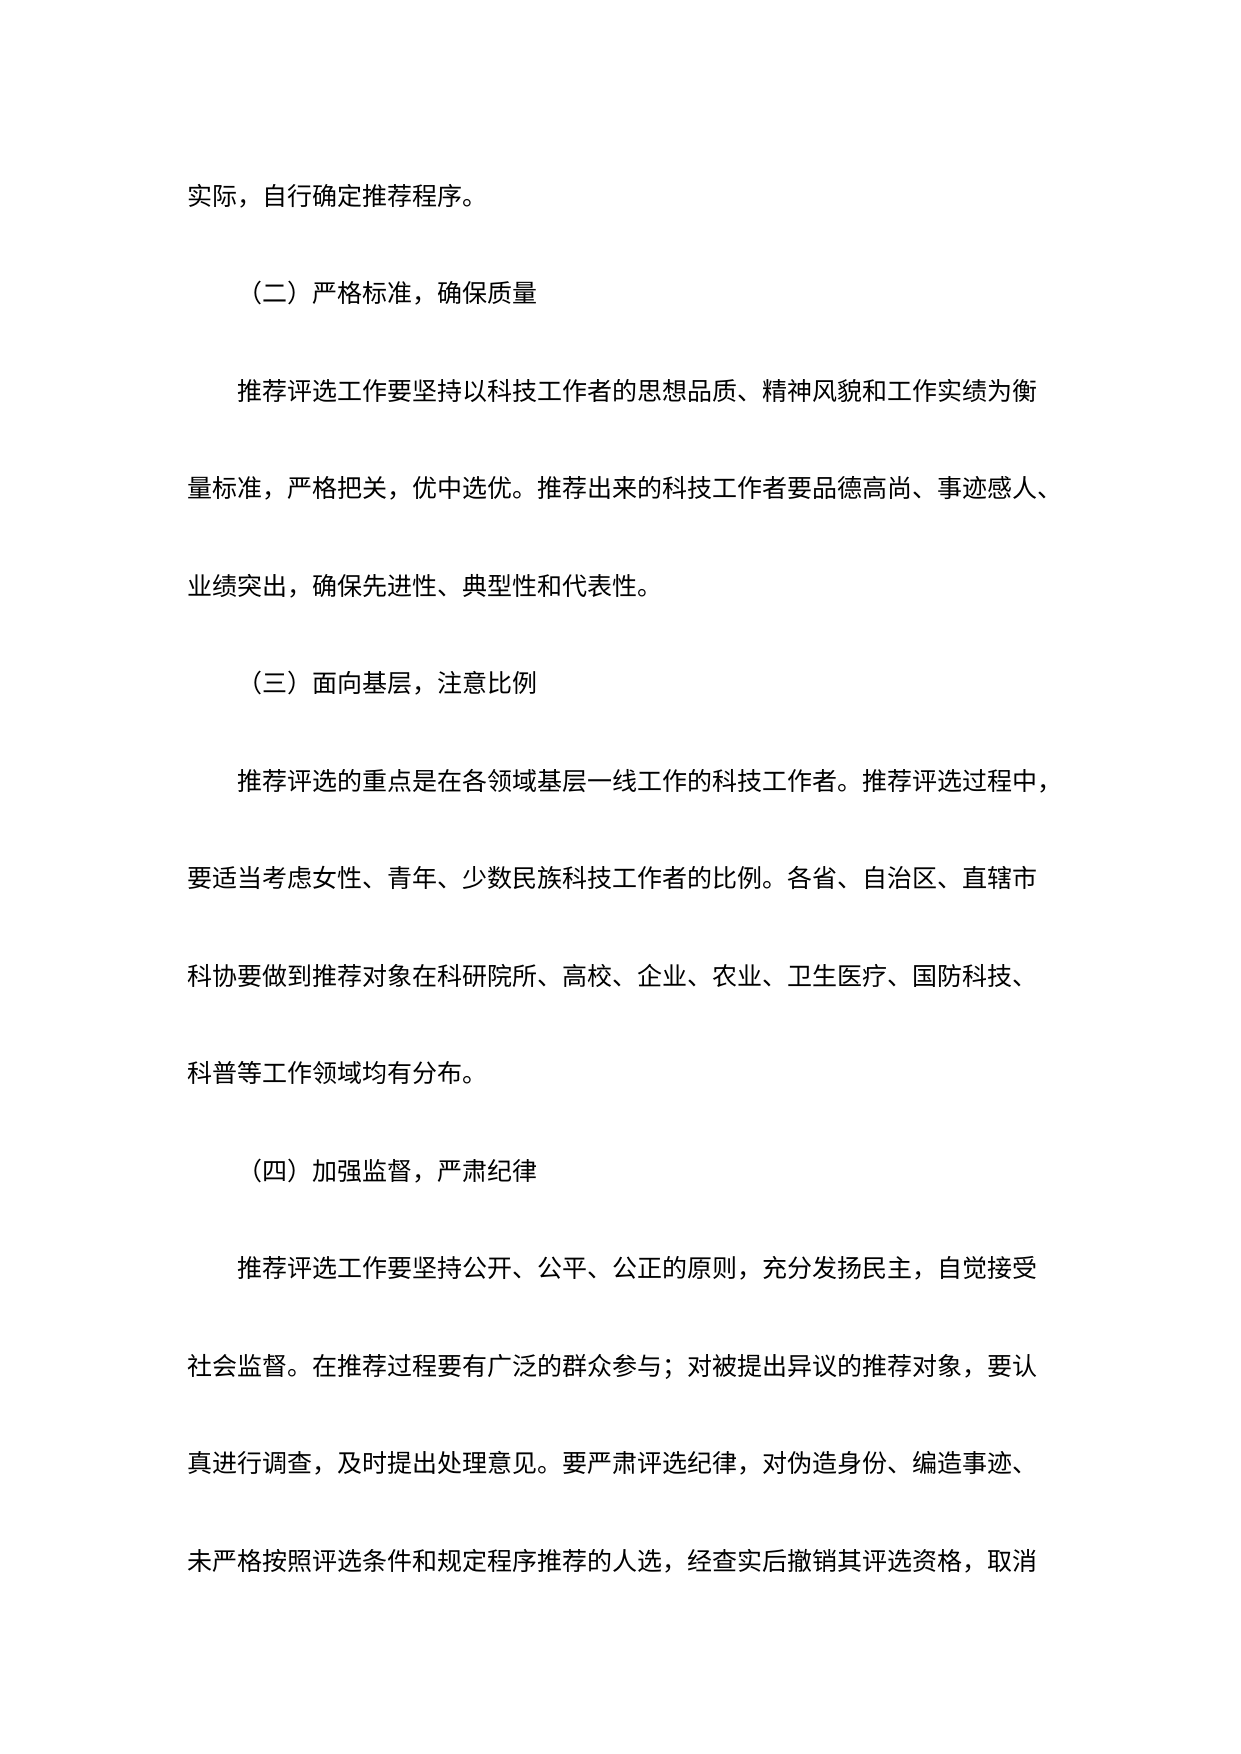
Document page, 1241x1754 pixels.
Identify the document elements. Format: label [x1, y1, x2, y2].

text [187, 162, 1053, 1592]
